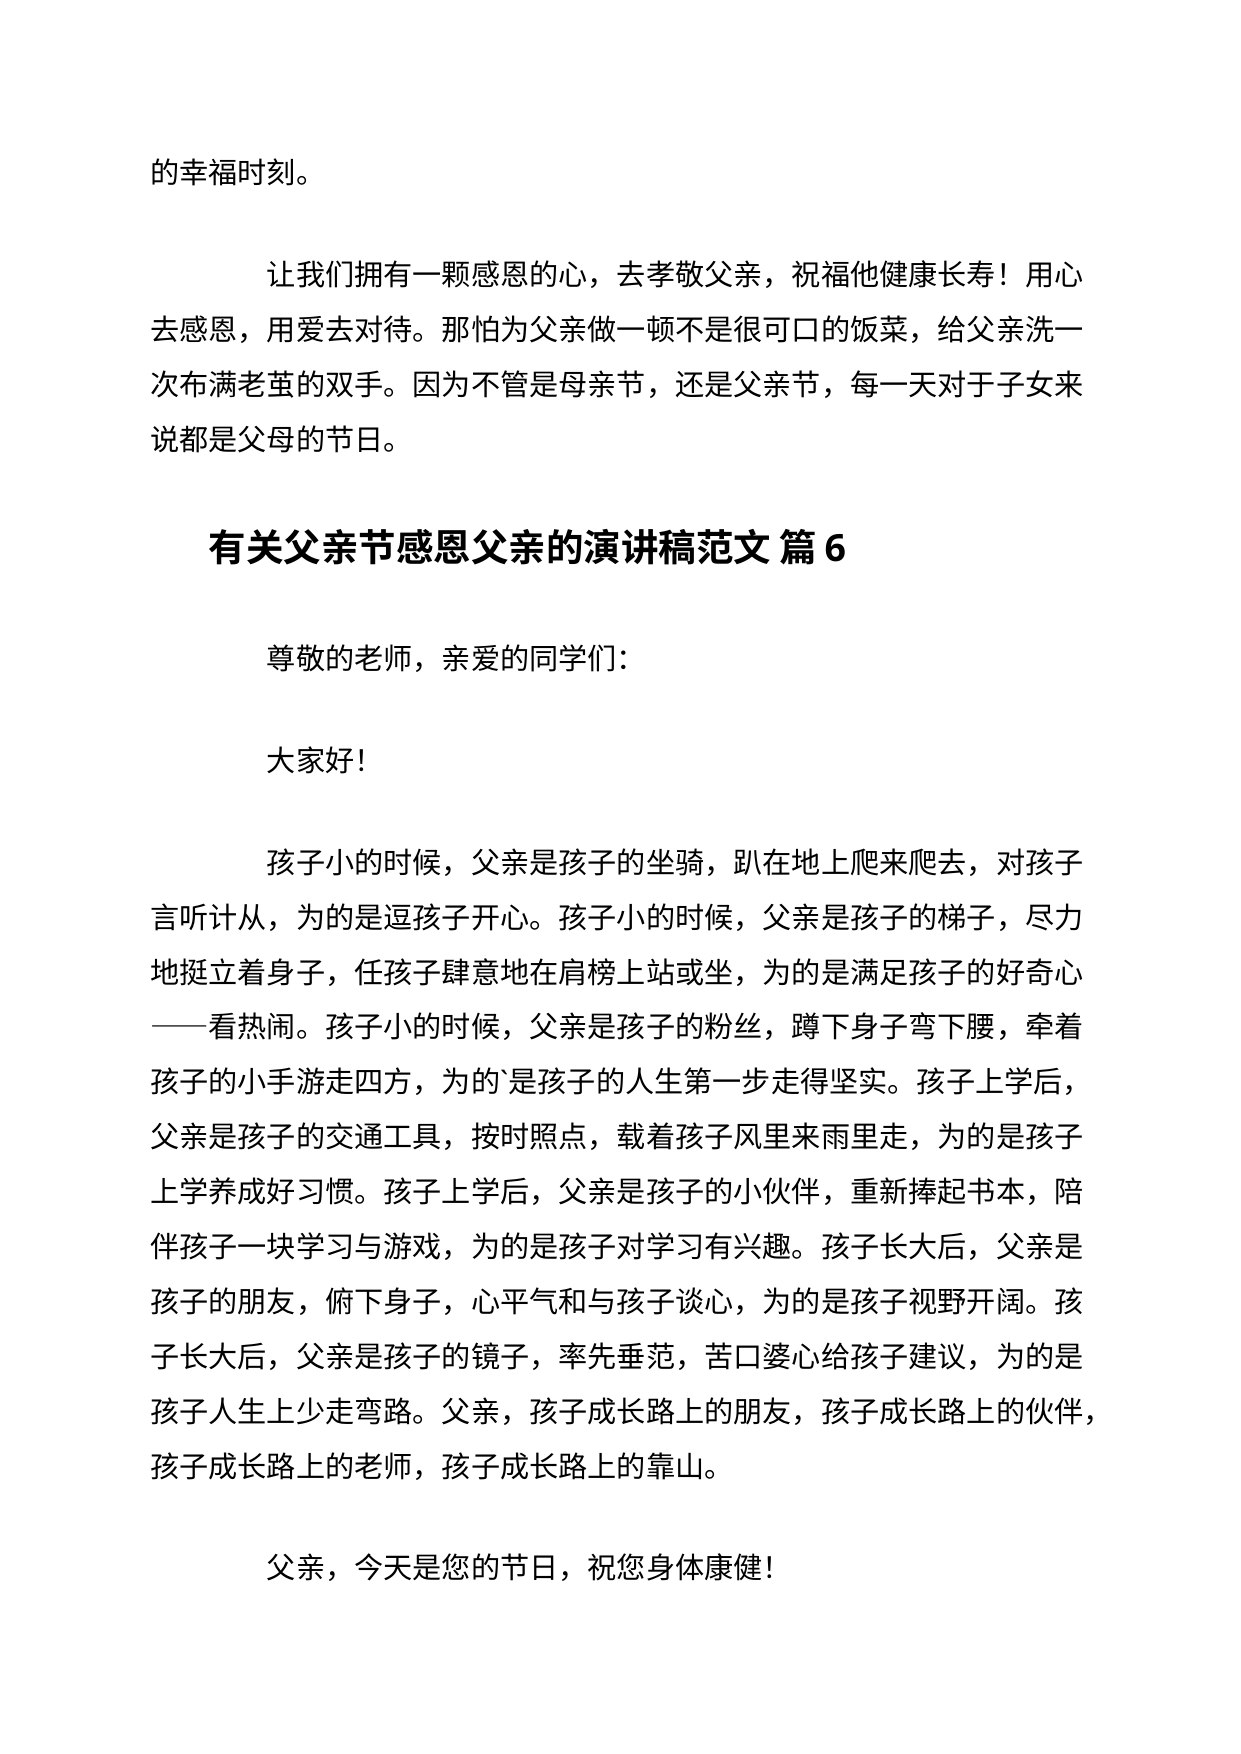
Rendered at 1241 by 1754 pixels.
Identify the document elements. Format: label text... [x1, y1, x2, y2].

text 尊敬的老师，亲爱的同学们： [150, 636, 1090, 678]
text 让我们拥有一颗感恩的心，去孝敬父亲，祝福他健康长寿！用心去感恩，用爱去对待。那怕为父亲做一顿不是很可口的饭菜，给父亲洗一次布满老茧的双手。因为不管是母亲节，还是父亲节，每一天对于子女来说都是父母的节日。 [150, 252, 1090, 459]
text 父亲，今天是您的节日，祝您身体康健！ [150, 1545, 1090, 1587]
text 孩子小的时候，父亲是孩子的坐骑，趴在地上爬来爬去，对孩子言听计从，为的是逗孩子开心。孩子小的时候，父亲是孩子的梯子，尽力地挺立着身子，任孩子肆意地在肩榜上站或坐，为的是满足孩子的好奇心——看热闹。孩子小的时候，父亲是孩子的粉丝，蹲下身子弯下腰，牵着孩子的小手游走四方，为的`是孩子的人生第一步走得坚实。孩子上学后，父亲是孩子的交通工具，按时照点，载着孩子风里来雨里走，为的是孩子上学养成好习惯。孩子上学后，父亲是孩子的小伙伴，重新捧起书本，陪伴孩子一块学习与游戏，为的是孩子对学习有兴趣。孩子长大后，父亲是孩子的朋友，俯下身子，心平气和与孩子谈心，为的是孩子视野开阔。孩子长大后，父亲是孩子的镜子，率先垂范，苦口婆心给孩子建议，为的是孩子人生上少走弯路。父亲，孩子成长路上的朋友，孩子成长路上的伙伴，孩子成长路上的老师，孩子成长路上的靠山。 [150, 839, 1090, 1486]
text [150, 150, 1090, 192]
text 大家好！ [150, 738, 1090, 780]
text 有关父亲节感恩父亲的演讲稿范文 篇6 [150, 518, 1090, 573]
